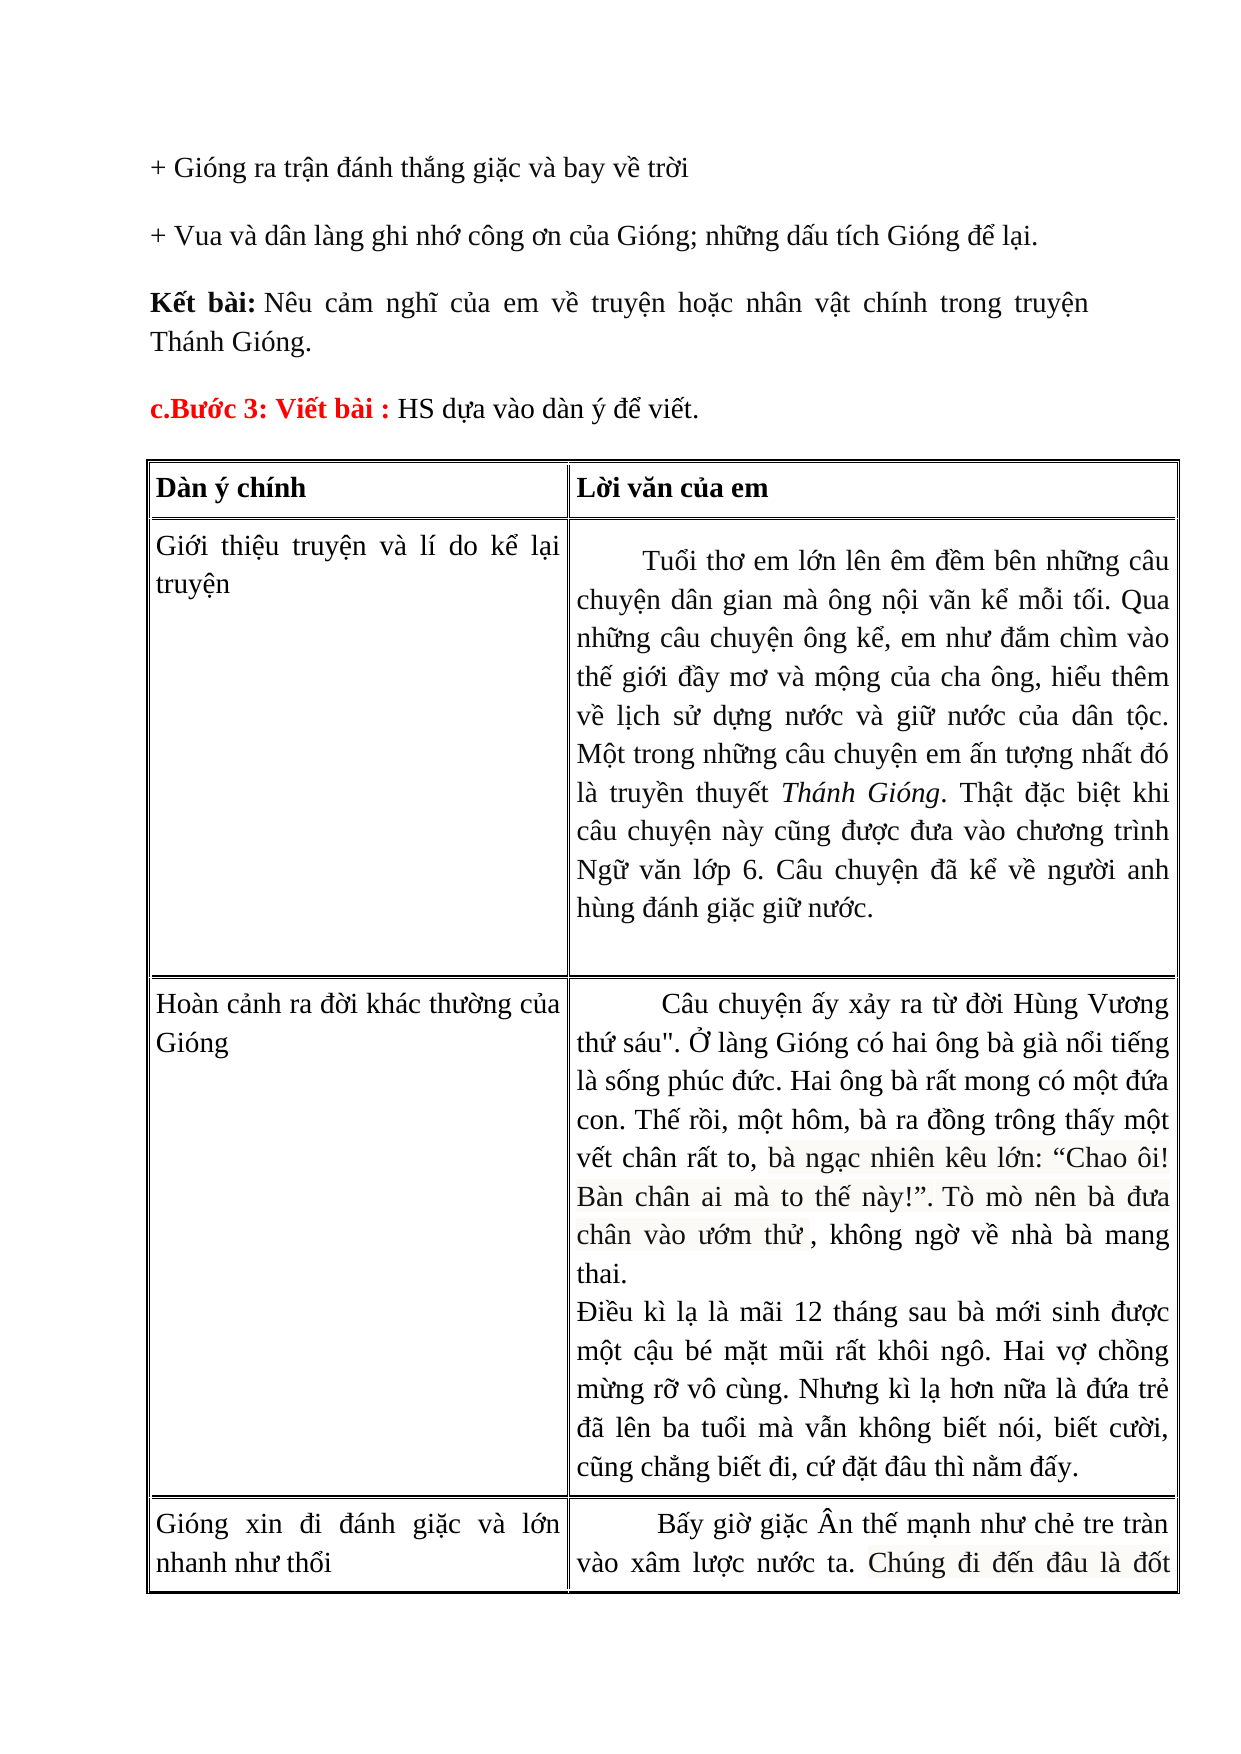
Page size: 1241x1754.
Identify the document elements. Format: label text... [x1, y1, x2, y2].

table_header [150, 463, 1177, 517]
text c.Bước 3: Viết bài : HS dựa vào dàn ý để viết. [150, 392, 1090, 425]
text + Vua và dân làng ghi nhớ công ơn của Gióng; những dấu tích Gióng để lại. [150, 218, 1090, 251]
text + Gióng ra trận đánh thắng giặc và bay về trời [150, 150, 1090, 183]
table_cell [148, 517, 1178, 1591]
text Kết bài: Nêu cảm nghĩ của em về truyện hoặc nhân vật chính trong truyện Thánh Gióng. [150, 285, 1090, 357]
